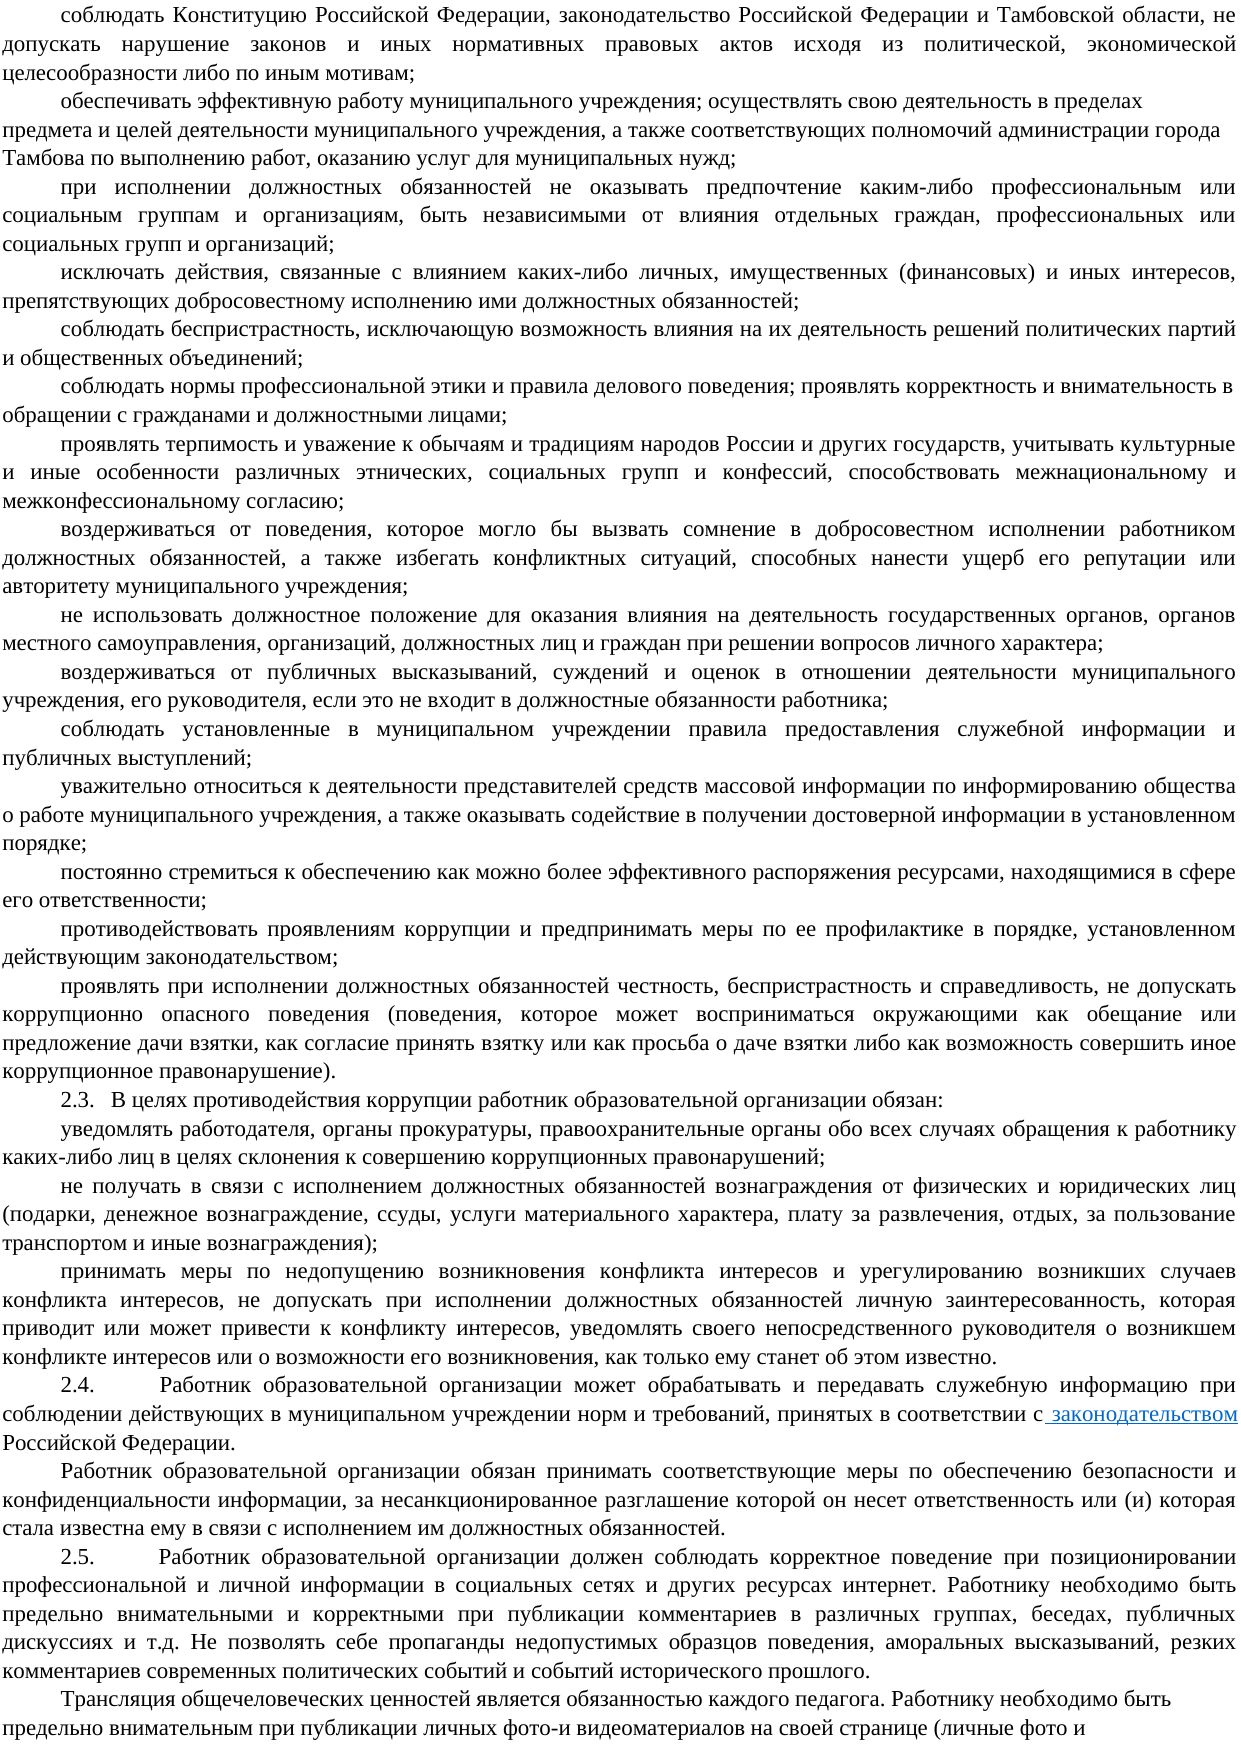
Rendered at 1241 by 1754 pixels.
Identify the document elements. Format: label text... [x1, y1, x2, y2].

text постоянно стремиться к обеспечению как можно более эффективного распоряжения ресурсами, находящимися в сфере его ответственности; [2, 856, 1238, 913]
text воздерживаться от поведения, которое могло бы вызвать сомнение в добросовестном исполнении работником должностных обязанностей, а также избегать конфликтных ситуаций, способных нанести ущерб его репутации или авторитету муниципального учреждения; [2, 514, 1238, 599]
text проявлять терпимость и уважение к обычаям и традициям народов России и других государств, учитывать культурные и иные особенности различных этнических, социальных групп и конфессий, способствовать межнациональному и межконфессиональному согласию; [2, 428, 1238, 514]
text проявлять при исполнении должностных обязанностей честность, беспристрастность и справедливость, не допускать коррупционно опасного поведения (поведения, которое может восприниматься окружающими как обещание или предложение дачи взятки, как согласие принять взятку или как просьба о даче взятки либо как возможность совершить иное коррупционное правонарушение). [2, 970, 1238, 1084]
text соблюдать нормы профессиональной этики и правила делового поведения; проявлять корректность и внимательность в обращении с гражданами и должностными лицами; [2, 371, 1238, 428]
text уведомлять работодателя, органы прокуратуры, правоохранительные органы обо всех случаях обращения к работнику каких-либо лиц в целях склонения к совершению коррупционных правонарушений; [2, 1113, 1238, 1170]
text исключать действия, связанные с влиянием каких-либо личных, имущественных (финансовых) и иных интересов, препятствующих добросовестному исполнению ими должностных обязанностей; [2, 257, 1238, 314]
text соблюдать установленные в муниципальном учреждении правила предоставления служебной информации и публичных выступлений; [2, 713, 1238, 771]
list В целях противодействия коррупции работник образовательной организации обязан: [2, 1084, 1238, 1113]
text воздерживаться от публичных высказываний, суждений и оценок в отношении деятельности муниципального учреждения, его руководителя, если это не входит в должностные обязанности работника; [2, 656, 1238, 713]
text при исполнении должностных обязанностей не оказывать предпочтение каким-либо профессиональным или социальным группам и организациям, быть независимыми от влияния отдельных граждан, профессиональных или социальных групп и организаций; [2, 171, 1238, 257]
text соблюдать Конституцию Российской Федерации, законодательство Российской Федерации и Тамбовской области, не допускать нарушение законов и иных нормативных правовых актов исходя из политической, экономической целесообразности либо по иным мотивам; [2, 0, 1238, 86]
text уважительно относиться к деятельности представителей средств массовой информации по информированию общества о работе муниципального учреждения, а также оказывать содействие в получении достоверной информации в установленном порядке; [2, 771, 1238, 856]
text принимать меры по недопущению возникновения конфликта интересов и урегулированию возникших случаев конфликта интересов, не допускать при исполнении должностных обязанностей личную заинтересованность, которая приводит или может привести к конфликту интересов, уведомлять своего непосредственного руководителя о возникшем конфликте интересов или о возможности его возникновения, как только ему станет об этом известно. [2, 1256, 1238, 1370]
list Работник образовательной организации должен соблюдать корректное поведение при позиционировании профессиональной и личной информации в социальных сетях и других ресурсах интернет. Работнику необходимо быть предельно внимательными и корректными при публикации комментариев в различных группах, беседах, публичных дискуссиях и т.д. Не позволять себе пропаганды недопустимых образцов поведения, аморальных высказываний, резких комментариев современных политических событий и событий исторического прошлого. [2, 1541, 1238, 1684]
text обеспечивать эффективную работу муниципального учреждения; осуществлять свою деятельность в пределах предмета и целей деятельности муниципального учреждения, а также соответствующих полномочий администрации города Тамбова по выполнению работ, оказанию услуг для муниципальных нужд; [2, 86, 1238, 171]
list Работник образовательной организации может обрабатывать и передавать служебную информацию при соблюдении действующих в муниципальном учреждении норм и требований, принятых в соответствии с законодательством Российской Федерации. [2, 1370, 1238, 1456]
text не получать в связи с исполнением должностных обязанностей вознаграждения от физических и юридических лиц (подарки, денежное вознаграждение, ссуды, услуги материального характера, плату за развлечения, отдых, за пользование транспортом и иные вознаграждения); [2, 1170, 1238, 1256]
text противодействовать проявлениям коррупции и предпринимать меры по ее профилактике в порядке, установленном действующим законодательством; [2, 913, 1238, 970]
text не использовать должностное положение для оказания влияния на деятельность государственных органов, органов местного самоуправления, организаций, должностных лиц и граждан при решении вопросов личного характера; [2, 599, 1238, 656]
text соблюдать беспристрастность, исключающую возможность влияния на их деятельность решений политических партий и общественных объединений; [2, 314, 1238, 371]
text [2, 1684, 1238, 1741]
text Работник образовательной организации обязан принимать соответствующие меры по обеспечению безопасности и конфиденциальности информации, за несанкционированное разглашение которой он несет ответственность или (и) которая стала известна ему в связи с исполнением им должностных обязанностей. [2, 1456, 1238, 1541]
